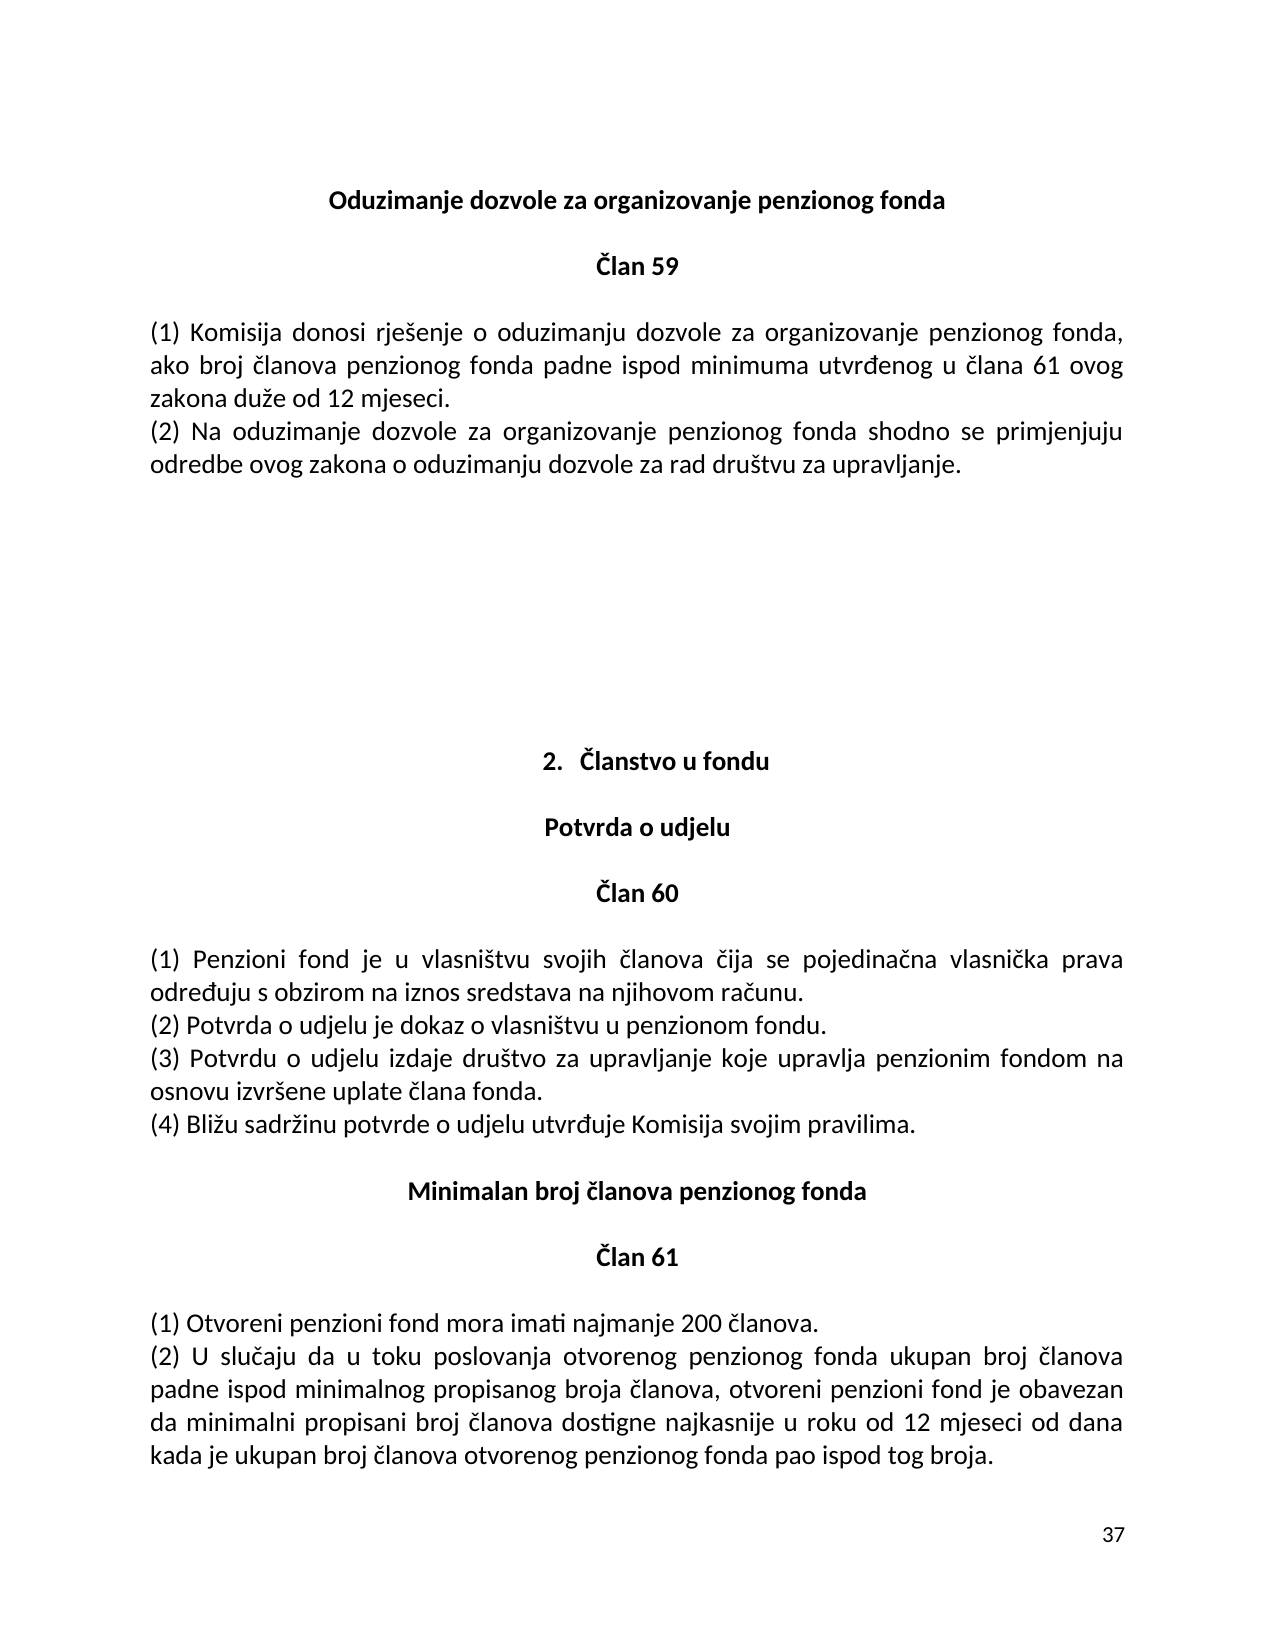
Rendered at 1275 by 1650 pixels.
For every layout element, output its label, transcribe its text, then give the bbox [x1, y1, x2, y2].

text Oduzimanje dozvole za organizovanje penzionog fonda [150, 183, 1125, 216]
text Član 61 [150, 1240, 1125, 1273]
text (4) Bližu sadržinu potvrde o udjelu utvrđuje Komisija svojim pravilima. [150, 1108, 1125, 1141]
text Minimalan broj članova penzionog fonda [150, 1174, 1125, 1207]
text (2) U slučaju da u toku poslovanja otvorenog penzionog fonda ukupan broj članova padne ispod minimalnog propisanog broja članova, otvoreni penzioni fond je obavezan da minimalni propisani broj članova dostigne najkasnije u roku od 12 mjeseci od dana kada je ukupan broj članova otvorenog penzionog fonda pao ispod tog broja. [150, 1339, 1125, 1471]
list Članstvo u fondu [187, 744, 1125, 777]
text Član 60 [150, 876, 1125, 909]
text (1) Komisija donosi rješenje o oduzimanju dozvole za organizovanje penzionog fonda, ako broj članova penzionog fonda padne ispod minimuma utvrđenog u člana 61 ovog zakona duže od 12 mjeseci. [150, 315, 1125, 414]
text (2) Potvrda o udjelu je dokaz o vlasništvu u penzionom fondu. [150, 1008, 1125, 1042]
text Član 59 [150, 249, 1125, 282]
text (1) Otvoreni penzioni fond mora imati najmanje 200 članova. [150, 1306, 1125, 1339]
text (3) Potvrdu o udjelu izdaje društvo za upravljanje koje upravlja penzionim fondom na osnovu izvršene uplate člana fonda. [150, 1042, 1125, 1108]
text (2) Na oduzimanje dozvole za organizovanje penzionog fonda shodno se primjenjuju odredbe ovog zakona o oduzimanju dozvole za rad društvu za upravljanje. [150, 414, 1125, 480]
text Potvrda o udjelu [150, 810, 1125, 843]
text (1) Penzioni fond je u vlasništvu svojih članova čija se pojedinačna vlasnička prava određuju s obzirom na iznos sredstava na njihovom računu. [150, 942, 1125, 1008]
